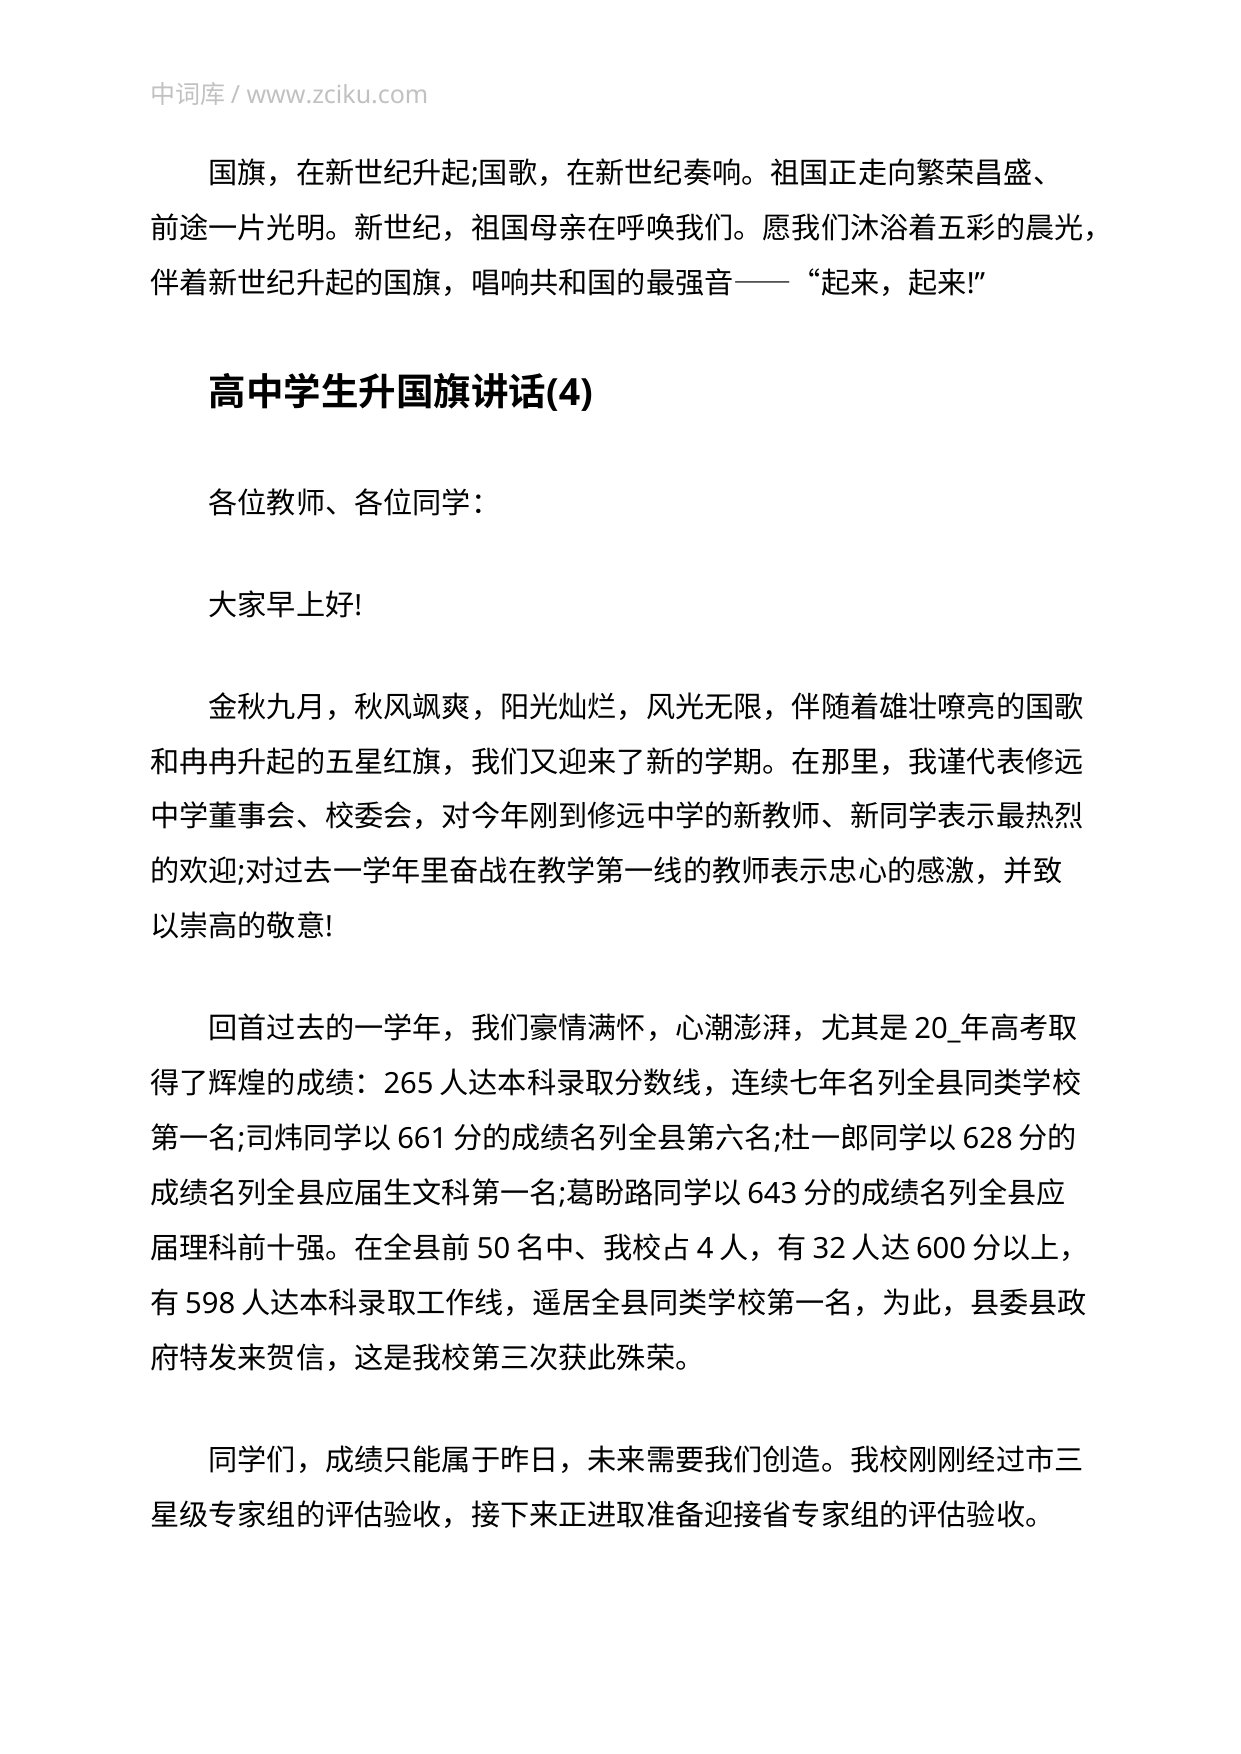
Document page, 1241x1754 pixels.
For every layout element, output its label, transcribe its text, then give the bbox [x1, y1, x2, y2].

text 回首过去的一学年，我们豪情满怀，心潮澎湃，尤其是20_年高考取得了辉煌的成绩：265人达本科录取分数线，连续七年名列全县同类学校第一名;司炜同学以661分的成绩名列全县第六名;杜一郎同学以628分的成绩名列全县应届生文科第一名;葛盼路同学以643分的成绩名列全县应届理科前十强。在全县前50名中、我校占4人，有32人达600分以上，有598人达本科录取工作线，遥居全县同类学校第一名，为此，县委县政府特发来贺信，这是我校第三次获此殊荣。 [150, 1005, 1090, 1377]
text 各位教师、各位同学： [150, 479, 1090, 522]
text 大家早上好! [150, 581, 1090, 624]
text 金秋九月，秋风飒爽，阳光灿烂，风光无限，伴随着雄壮嘹亮的国歌和冉冉升起的五星红旗，我们又迎来了新的学期。在那里，我谨代表修远中学董事会、校委会，对今年刚到修远中学的新教师、新同学表示最热烈的欢迎;对过去一学年里奋战在教学第一线的教师表示忠心的感激，并致以崇高的敬意! [150, 683, 1090, 945]
text 高中学生升国旗讲话(4) [150, 362, 1090, 416]
text 同学们，成绩只能属于昨日，未来需要我们创造。我校刚刚经过市三星级专家组的评估验收，接下来正进取准备迎接省专家组的评估验收。 [150, 1437, 1090, 1534]
text 国旗，在新世纪升起;国歌，在新世纪奏响。祖国正走向繁荣昌盛、前途一片光明。新世纪，祖国母亲在呼唤我们。愿我们沐浴着五彩的晨光，伴着新世纪升起的国旗，唱响共和国的最强音——“起来，起来!” [150, 150, 1090, 302]
